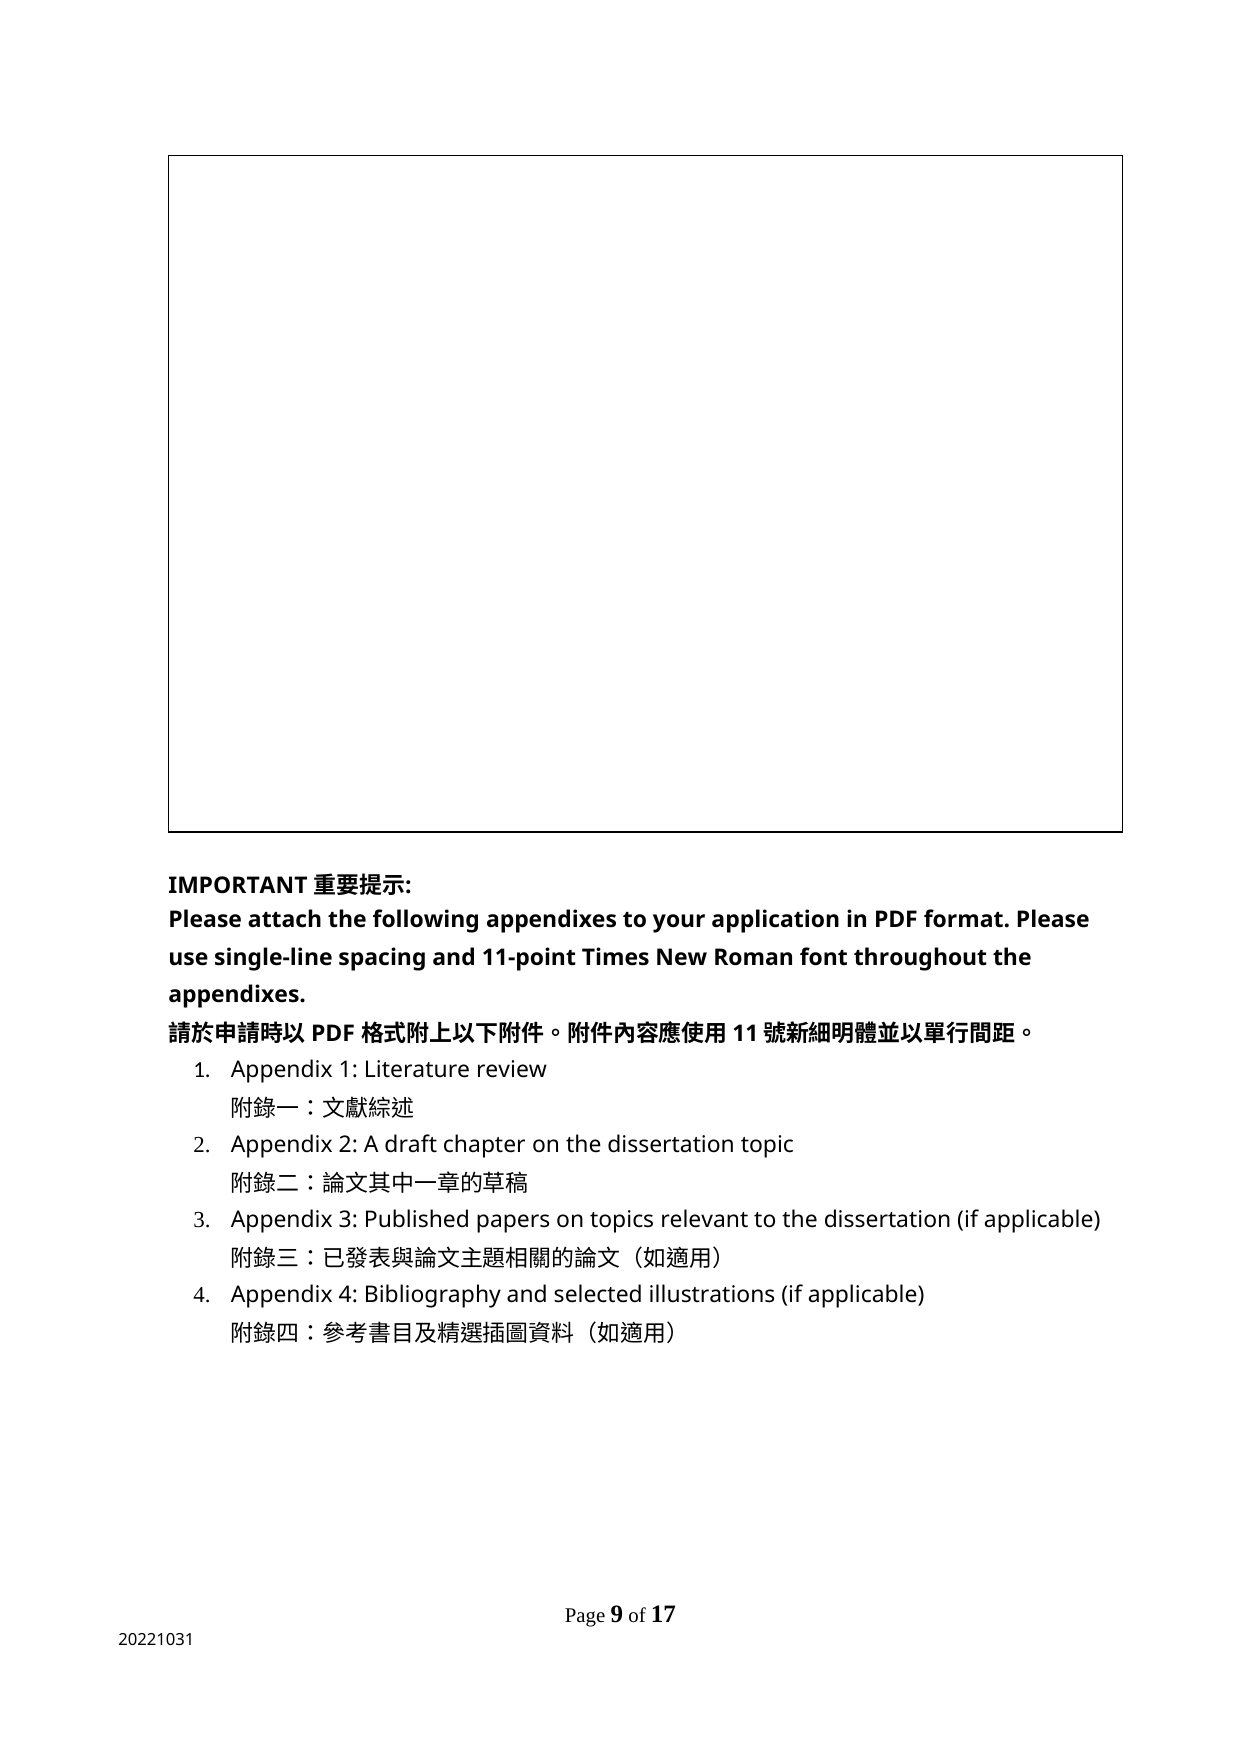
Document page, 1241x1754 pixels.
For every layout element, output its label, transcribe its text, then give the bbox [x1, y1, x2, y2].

table_cell [169, 156, 1122, 831]
text IMPORTANT 重要提示: [168, 867, 1122, 900]
list Appendix 2: A draft chapter on the dissertation topic 附錄二：論文其中一章的草稿 [193, 1125, 1122, 1200]
text Please attach the following appendixes to your application in PDF format. Please use single-line spacing and 11-point Times New Roman font throughout the appendixes. 請於申請時以 PDF 格式附上以下附件。附件內容應使用11號新細明體並以單行間距。 [168, 900, 1122, 1050]
list Appendix 4: Bibliography and selected illustrations (if applicable) 附錄四：參考書目及精選插圖資料（如適用） [193, 1275, 1122, 1350]
list Appendix 3: Published papers on topics relevant to the dissertation (if applicable) 附錄三：已發表與論文主題相關的論文（如適用） [193, 1200, 1122, 1275]
list Appendix 1: Literature review 附錄一：文獻綜述 [193, 1050, 1122, 1125]
